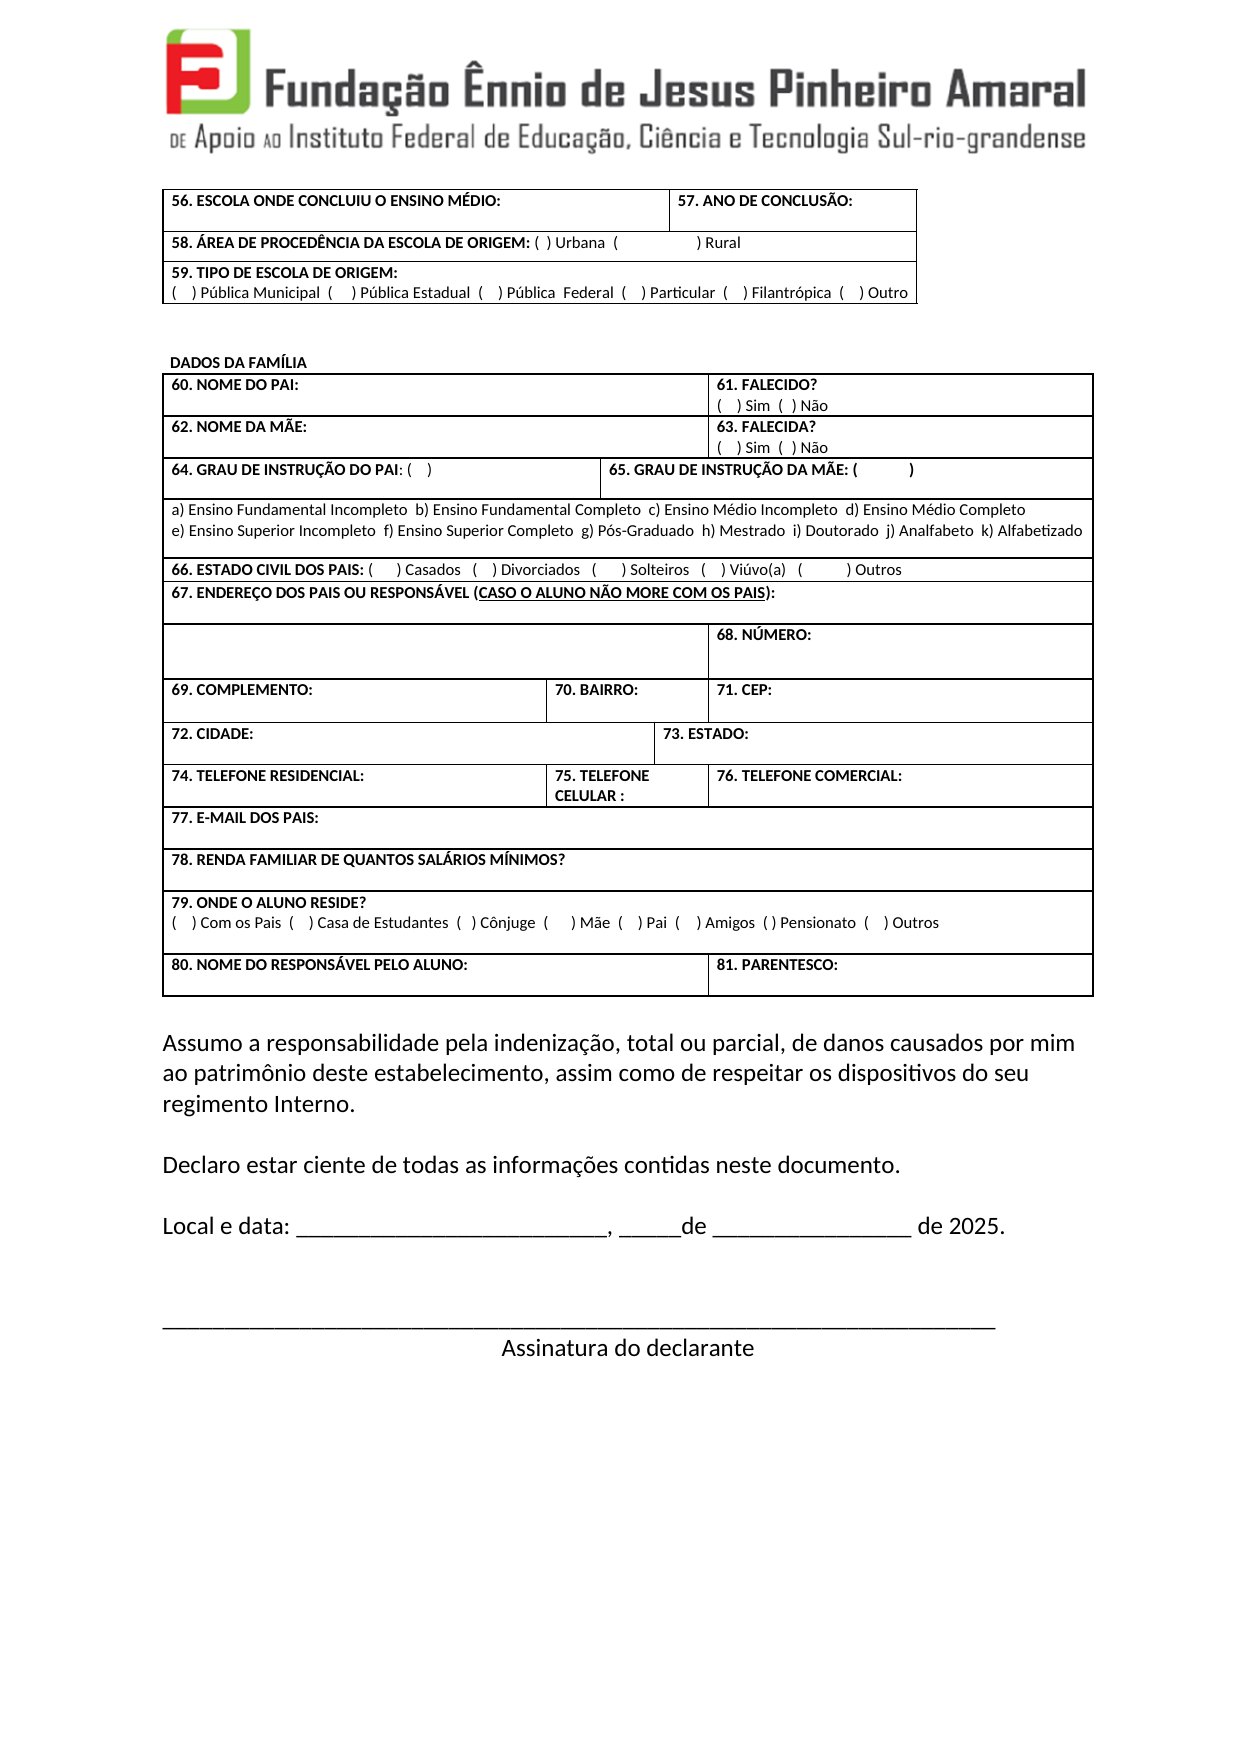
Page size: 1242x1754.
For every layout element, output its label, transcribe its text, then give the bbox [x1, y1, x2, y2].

table_cell 69. COMPLEMENTO: [164, 680, 546, 722]
table_cell 71. CEP: [709, 680, 1092, 722]
text ___________________________________________________________________ [162, 1302, 1094, 1332]
table_cell 63. FALECIDA? ( ) Sim ( ) Não [709, 417, 1092, 457]
table_cell a) Ensino Fundamental Incompleto b) Ensino Fundamental Completo c) Ensino Médio Incompleto d) Ensino Médio Completo e) Ensino Superior Incompleto f) Ensino Superior Completo g) Pós-Graduado h) Mestrado i) Doutorado j) Analfabeto k) Alfabetizado [164, 500, 1092, 557]
table_cell 80. NOME DO RESPONSÁVEL PELO ALUNO: [164, 955, 708, 995]
text Assinatura do declarante [162, 1332, 1094, 1363]
table_cell 57. ANO DE CONCLUSÃO: [670, 190, 916, 231]
picture [162, 25, 1094, 163]
table_cell 65. GRAU DE INSTRUÇÃO DA MÃE: ( ) [601, 459, 1092, 498]
table_cell 74. TELEFONE RESIDENCIAL: [164, 765, 546, 806]
table_cell 56. ESCOLA ONDE CONCLUIU O ENSINO MÉDIO: [164, 190, 669, 231]
table_cell 73. ESTADO: [655, 723, 1092, 764]
table_header 60. NOME DO PAI: [164, 375, 708, 415]
text Assumo a responsabilidade pela indenização, total ou parcial, de danos causados por mim ao patrimônio deste estabelecimento, assim como de respeitar os dispositivos do seu regimento Interno. [162, 1027, 1094, 1119]
text Declaro estar ciente de todas as informações contidas neste documento. [162, 1149, 1094, 1180]
table_cell 62. NOME DA MÃE: [164, 417, 708, 457]
table_cell 75. TELEFONE CELULAR : [547, 765, 708, 806]
table_cell 58. ÁREA DE PROCEDÊNCIA DA ESCOLA DE ORIGEM: ( ) Urbana ( ) Rural [164, 232, 916, 261]
text Local e data: _________________________, _____de ________________ de 2025. [162, 1210, 1094, 1241]
table_cell 78. RENDA FAMILIAR DE QUANTOS SALÁRIOS MÍNIMOS? [164, 850, 1092, 890]
table_cell 70. BAIRRO: [547, 680, 708, 722]
table_cell 67. ENDEREÇO DOS PAIS OU RESPONSÁVEL (CASO O ALUNO NÃO MORE COM OS PAIS): [164, 582, 1092, 623]
table_cell 59. TIPO DE ESCOLA DE ORIGEM: ( ) Pública Municipal ( ) Pública Estadual ( ) Pública Federal ( ) Particular ( ) Filantrópica ( ) Outro [164, 262, 916, 303]
table_header 61. FALECIDO? ( ) Sim ( ) Não [709, 375, 1092, 415]
table_cell [164, 625, 708, 678]
table_cell 76. TELEFONE COMERCIAL: [709, 765, 1092, 806]
table_cell 72. CIDADE: [164, 723, 654, 764]
table_cell 68. NÚMERO: [709, 625, 1092, 678]
table_cell 79. ONDE O ALUNO RESIDE? ( ) Com os Pais ( ) Casa de Estudantes ( ) Cônjuge ( ) Mãe ( ) Pai ( ) Amigos ( ) Pensionato ( ) Outros [164, 892, 1092, 953]
table_cell 81. PARENTESCO: [709, 955, 1092, 995]
table_cell 77. E-MAIL DOS PAIS: [164, 808, 1092, 848]
table_cell 64. GRAU DE INSTRUÇÃO DO PAI: ( ) [164, 459, 600, 498]
table_cell 66. ESTADO CIVIL DOS PAIS: ( ) Casados ( ) Divorciados ( ) Solteiros ( ) Viúvo(a) ( ) Outros [164, 559, 1092, 581]
text DADOS DA FAMÍLIA [162, 353, 1094, 373]
